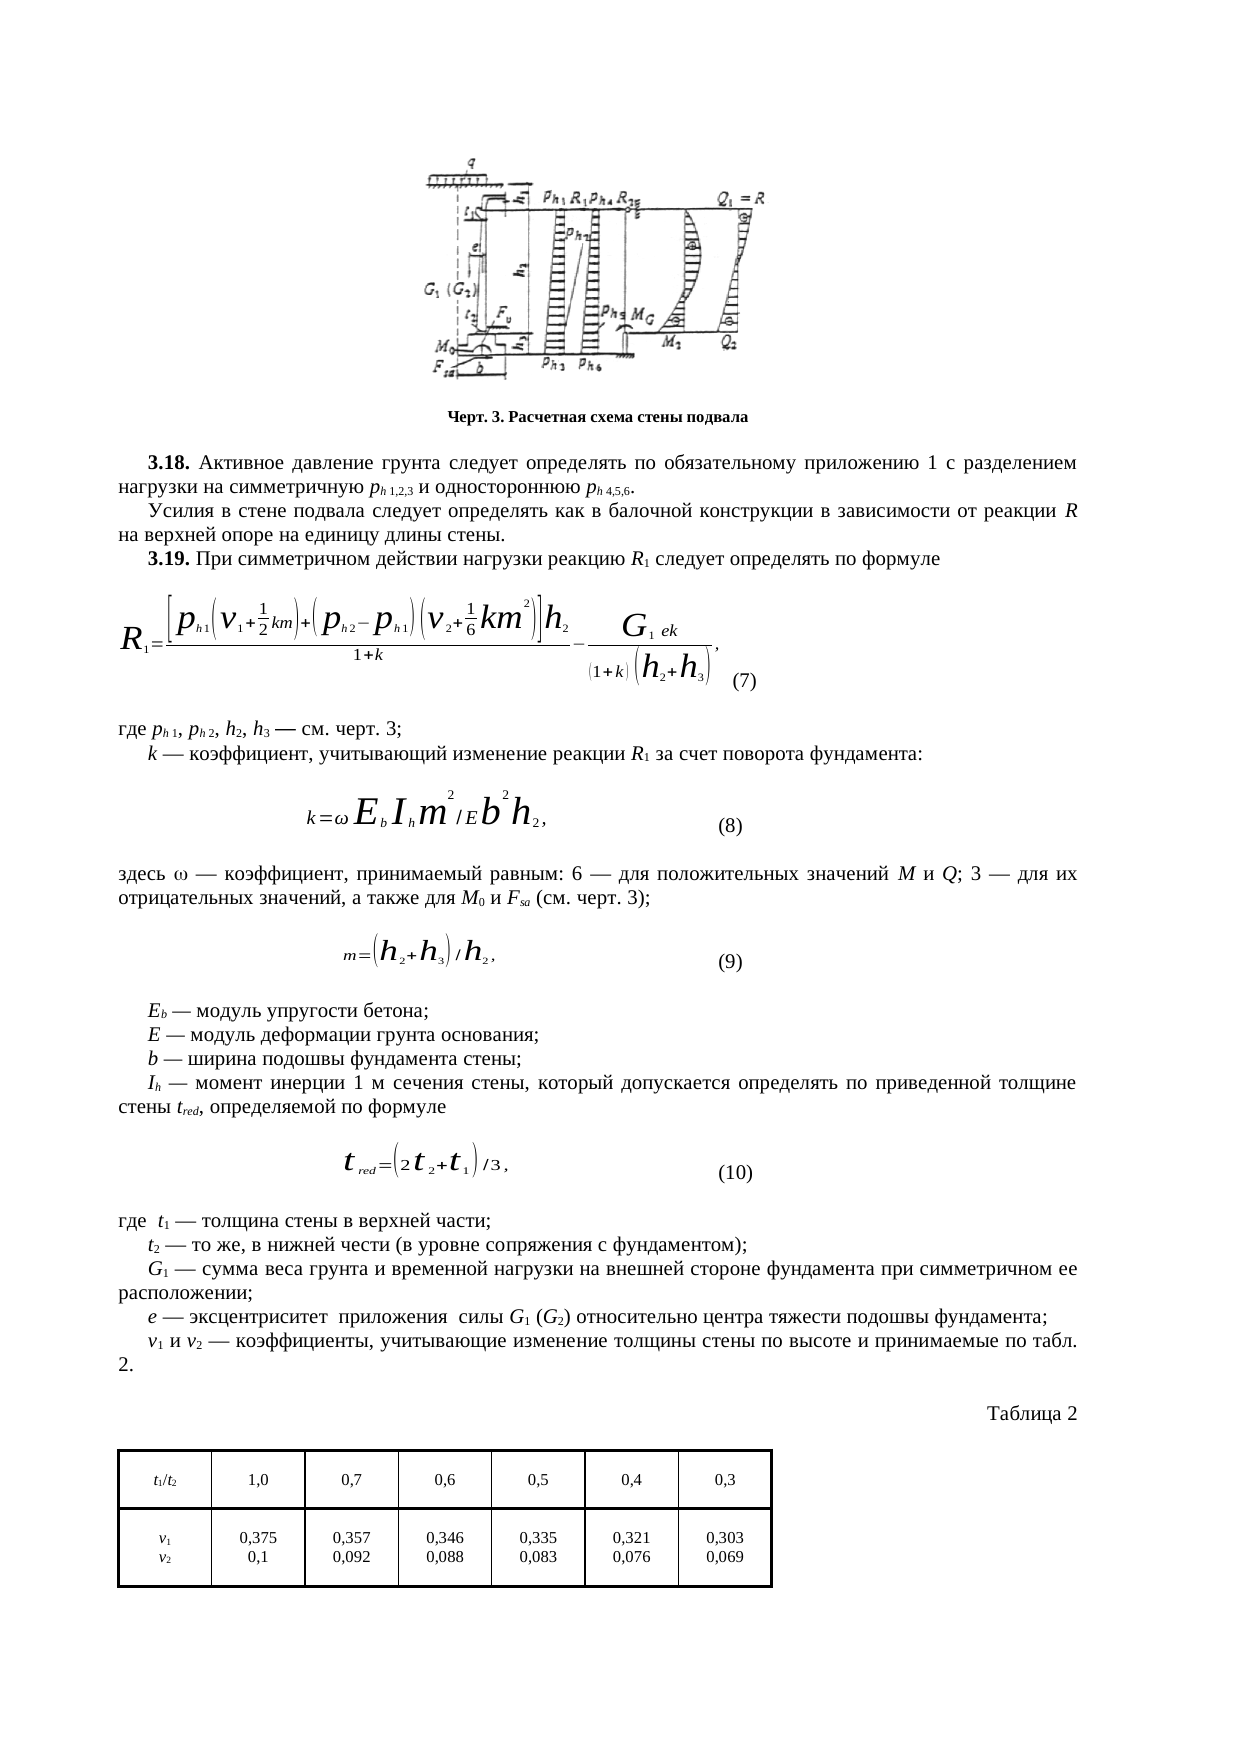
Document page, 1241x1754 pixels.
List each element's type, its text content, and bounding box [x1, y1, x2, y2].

table_cell 0,092 [306, 1548, 398, 1584]
text Черт. 3. Расчетная схема стены подвала [118, 407, 1078, 426]
text G1 — сумма веса грунта и временной нагрузки на внешней стороне фундамента при симметричном ее расположении; [118, 1256, 1078, 1304]
text (8) [193, 788, 1078, 837]
table_cell 0,069 [679, 1548, 770, 1584]
table_header 1,0 [212, 1452, 304, 1507]
picture [419, 149, 777, 383]
text 3.18. Активное давление грунта следует определять по обязательному приложению 1 с разделением нагрузки на симметричную ph 1,2,3 и одностороннюю ph 4,5,6. [118, 449, 1078, 498]
table_cell 0,083 [492, 1548, 584, 1584]
text Е — модуль деформации грунта основания; [118, 1022, 1078, 1046]
table_cell 0,1 [212, 1548, 304, 1584]
text Еb — модуль упругости бетона; [118, 997, 1078, 1022]
text Ih — момент инерции 1 м сечения стены, который допускается определять по приведенной толщине стены tred, определяемой по формуле [118, 1070, 1078, 1118]
text (9) [268, 933, 1078, 973]
text (10) [268, 1142, 1078, 1184]
table_cell 0,303 [679, 1510, 770, 1547]
text k — коэффициент, учитывающий изменение реакции R1 за счет поворота фундамента: [118, 740, 1078, 764]
text где t1 — толщина стены в верхней части; [118, 1208, 1078, 1232]
text Усилия в стене подвала следует определять как в балочной конструкции в зависимости от реакции R на верхней опоре на единицу длины стены. [118, 498, 1078, 546]
table_cell 0,076 [586, 1548, 678, 1584]
table_cell v2 [120, 1548, 211, 1584]
table_header 0,6 [399, 1452, 491, 1507]
text здесь — коэффициент, принимаемый равным: 6 — для положительных значений М и Q; 3 — для их отрицательных значений, а также для М0 и Fsa (см. черт. 3); [118, 861, 1078, 909]
table_header 0,5 [492, 1452, 584, 1507]
table_cell 0,321 [586, 1510, 678, 1547]
text v1 и v2 — коэффициенты, учитывающие изменение толщины стены по высоте и принимаемые по табл. 2. [118, 1328, 1078, 1376]
table_cell 0,346 [399, 1510, 491, 1547]
table_cell 0,357 [306, 1510, 398, 1547]
table_header t1/t2 [120, 1452, 211, 1507]
table_header 0,4 [586, 1452, 678, 1507]
text t2 — то же, в нижней чести (в уровне сопряжения с фундаментом); [118, 1232, 1078, 1256]
table_cell 0,375 [212, 1510, 304, 1547]
table_header 0,7 [306, 1452, 398, 1507]
table_cell 0,335 [492, 1510, 584, 1547]
text b — ширина подошвы фундамента стены; [118, 1046, 1078, 1070]
text где ph 1, ph 2, h2, h3 см. черт. 3; [118, 716, 1078, 740]
text 3.19. При симметричном действии нагрузки реакцию R1 следует определять по формуле [118, 546, 1078, 570]
text (7) [118, 594, 1078, 692]
text Таблица 2 [118, 1400, 1078, 1424]
table_cell 0,088 [399, 1548, 491, 1584]
table_header 0,3 [679, 1452, 770, 1507]
text е — эксцентриситет приложения силы G1 (G2) относительно центра тяжести подошвы фундамента; [118, 1304, 1078, 1328]
table_cell v1 [120, 1510, 211, 1547]
